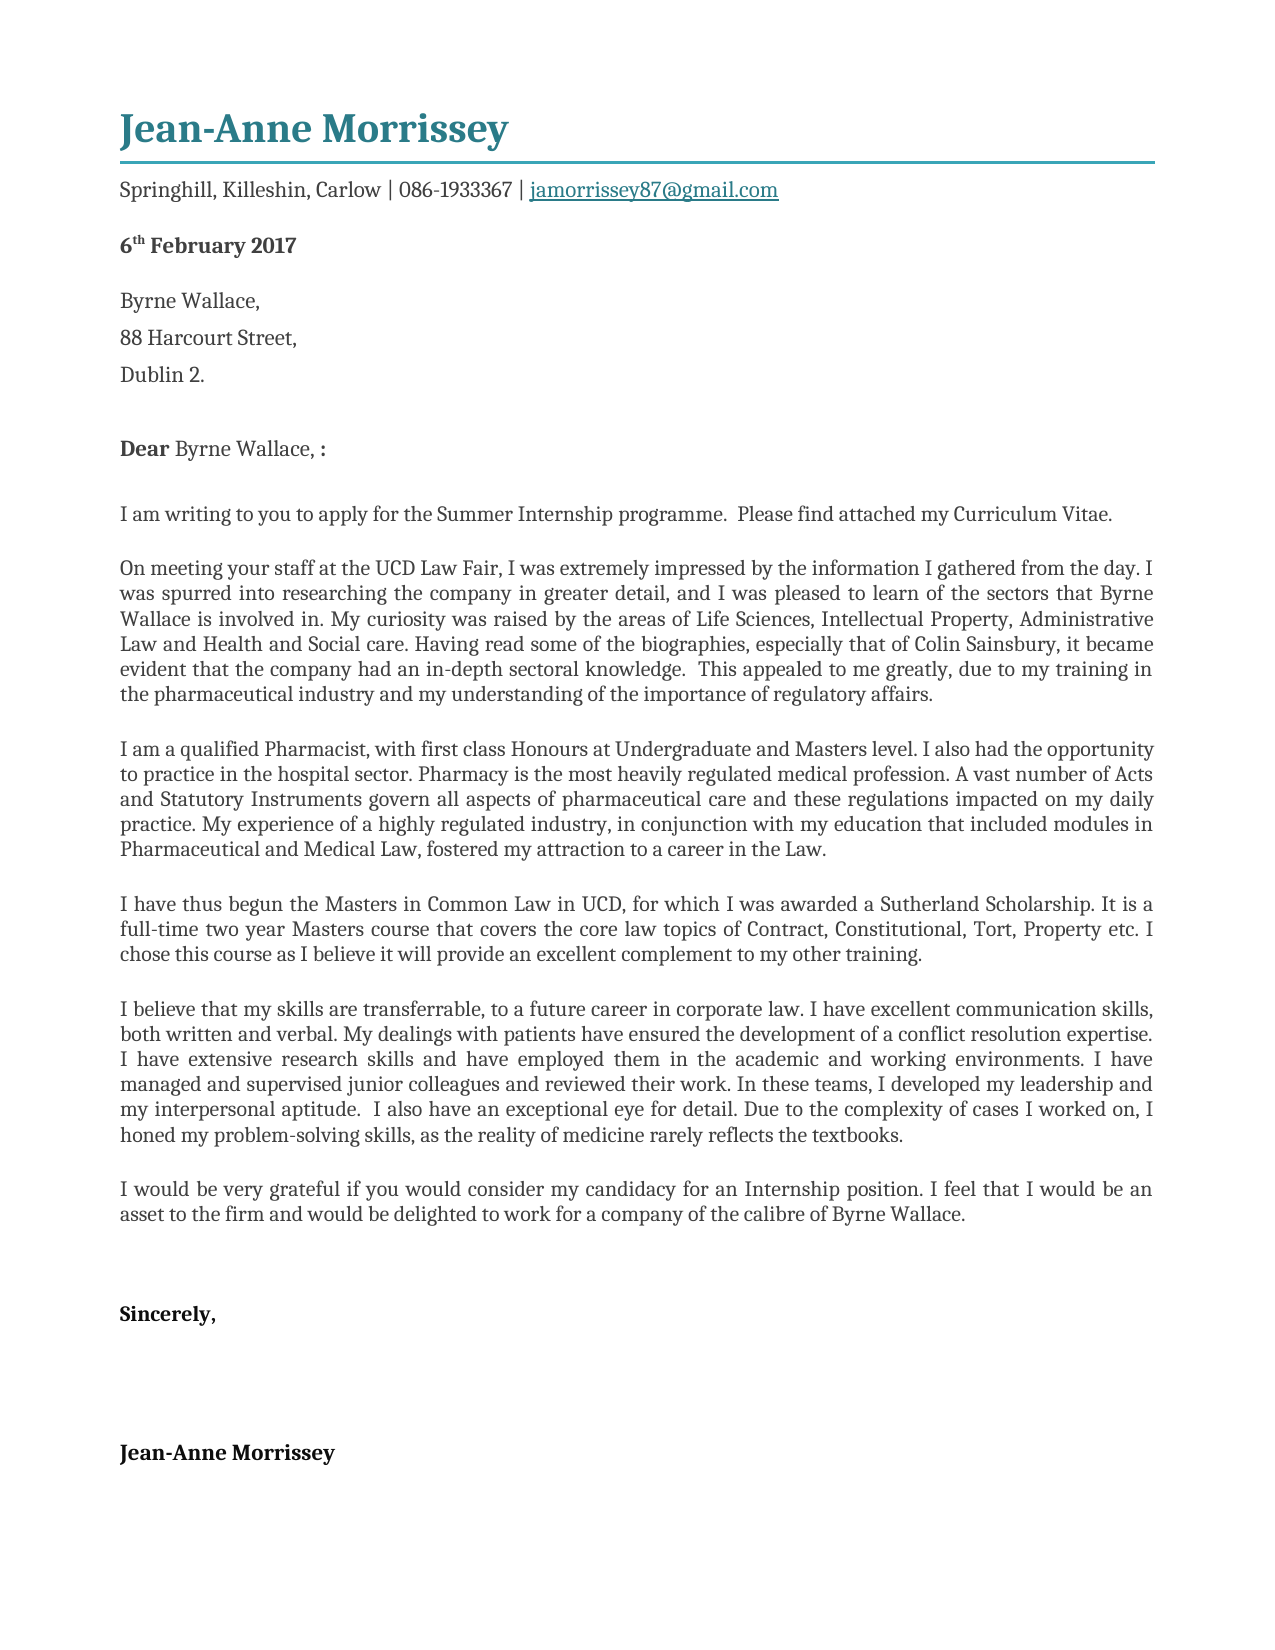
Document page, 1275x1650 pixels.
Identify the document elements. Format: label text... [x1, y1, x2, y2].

text On meeting your staff at the UCD Law Fair, I was extremely impressed by the information I gathered from the day. I was spurred into researching the company in greater detail, and I was pleased to learn of the sectors that Byrne Wallace is involved in. My curiosity was raised by the areas of Life Sciences, Intellectual Property, Administrative Law and Health and Social care. Having read some of the biographies, especially that of Colin Sainsbury, it became evident that the company had an in-depth sectoral knowledge. This appealed to me greatly, due to my training in the pharmaceutical industry and my understanding of the importance of regulatory affairs. [120, 556, 1155, 707]
text 88 Harcourt Street, [120, 325, 1155, 351]
text I have thus begun the Masters in Common Law in UCD, for which I was awarded a Sutherland Scholarship. It is a full-time two year Masters course that covers the core law topics of Contract, Constitutional, Tort, Property etc. I chose this course as I believe it will provide an excellent complement to my other training. [120, 891, 1155, 967]
text Dear : [120, 435, 1155, 462]
text I am writing to you to apply for the Summer Internship programme. Please find attached my Curriculum Vitae. [120, 501, 1155, 527]
text I believe that my skills are transferrable, to a future career in corporate law. I have excellent communication skills, both written and verbal. My dealings with patients have ensured the development of a conflict resolution expertise. I have extensive research skills and have employed them in the academic and working environments. I have managed and supervised junior colleagues and reviewed their work. In these teams, I developed my leadership and my interpersonal aptitude. I also have an exceptional eye for detail. Due to the complexity of cases I worked on, I honed my problem-solving skills, as the reality of medicine rarely reflects the textbooks. [120, 996, 1155, 1147]
text I am a qualified Pharmacist, with first class Honours at Undergraduate and Masters level. I also had the opportunity to practice in the hospital sector. Pharmacy is the most heavily regulated medical profession. A vast number of Acts and Statutory Instruments govern all aspects of pharmaceutical care and these regulations impacted on my daily practice. My experience of a highly regulated industry, in conjunction with my education that included modules in Pharmaceutical and Medical Law, fostered my attraction to a career in the Law. [120, 736, 1155, 862]
text Springhill, Killeshin, Carlow | 086-1933367 | jamorrissey87@gmail.com [120, 177, 1155, 203]
text 6th February 2017 [120, 232, 1155, 259]
text I would be very grateful if you would consider my candidacy for an Internship position. I feel that I would be an asset to the firm and would be delighted to work for a company of the calibre of Byrne Wallace. [120, 1177, 1155, 1227]
text , [120, 1302, 1155, 1327]
text Dublin 2. [120, 362, 1155, 388]
title Jean-Anne Morrissey [120, 105, 1155, 161]
